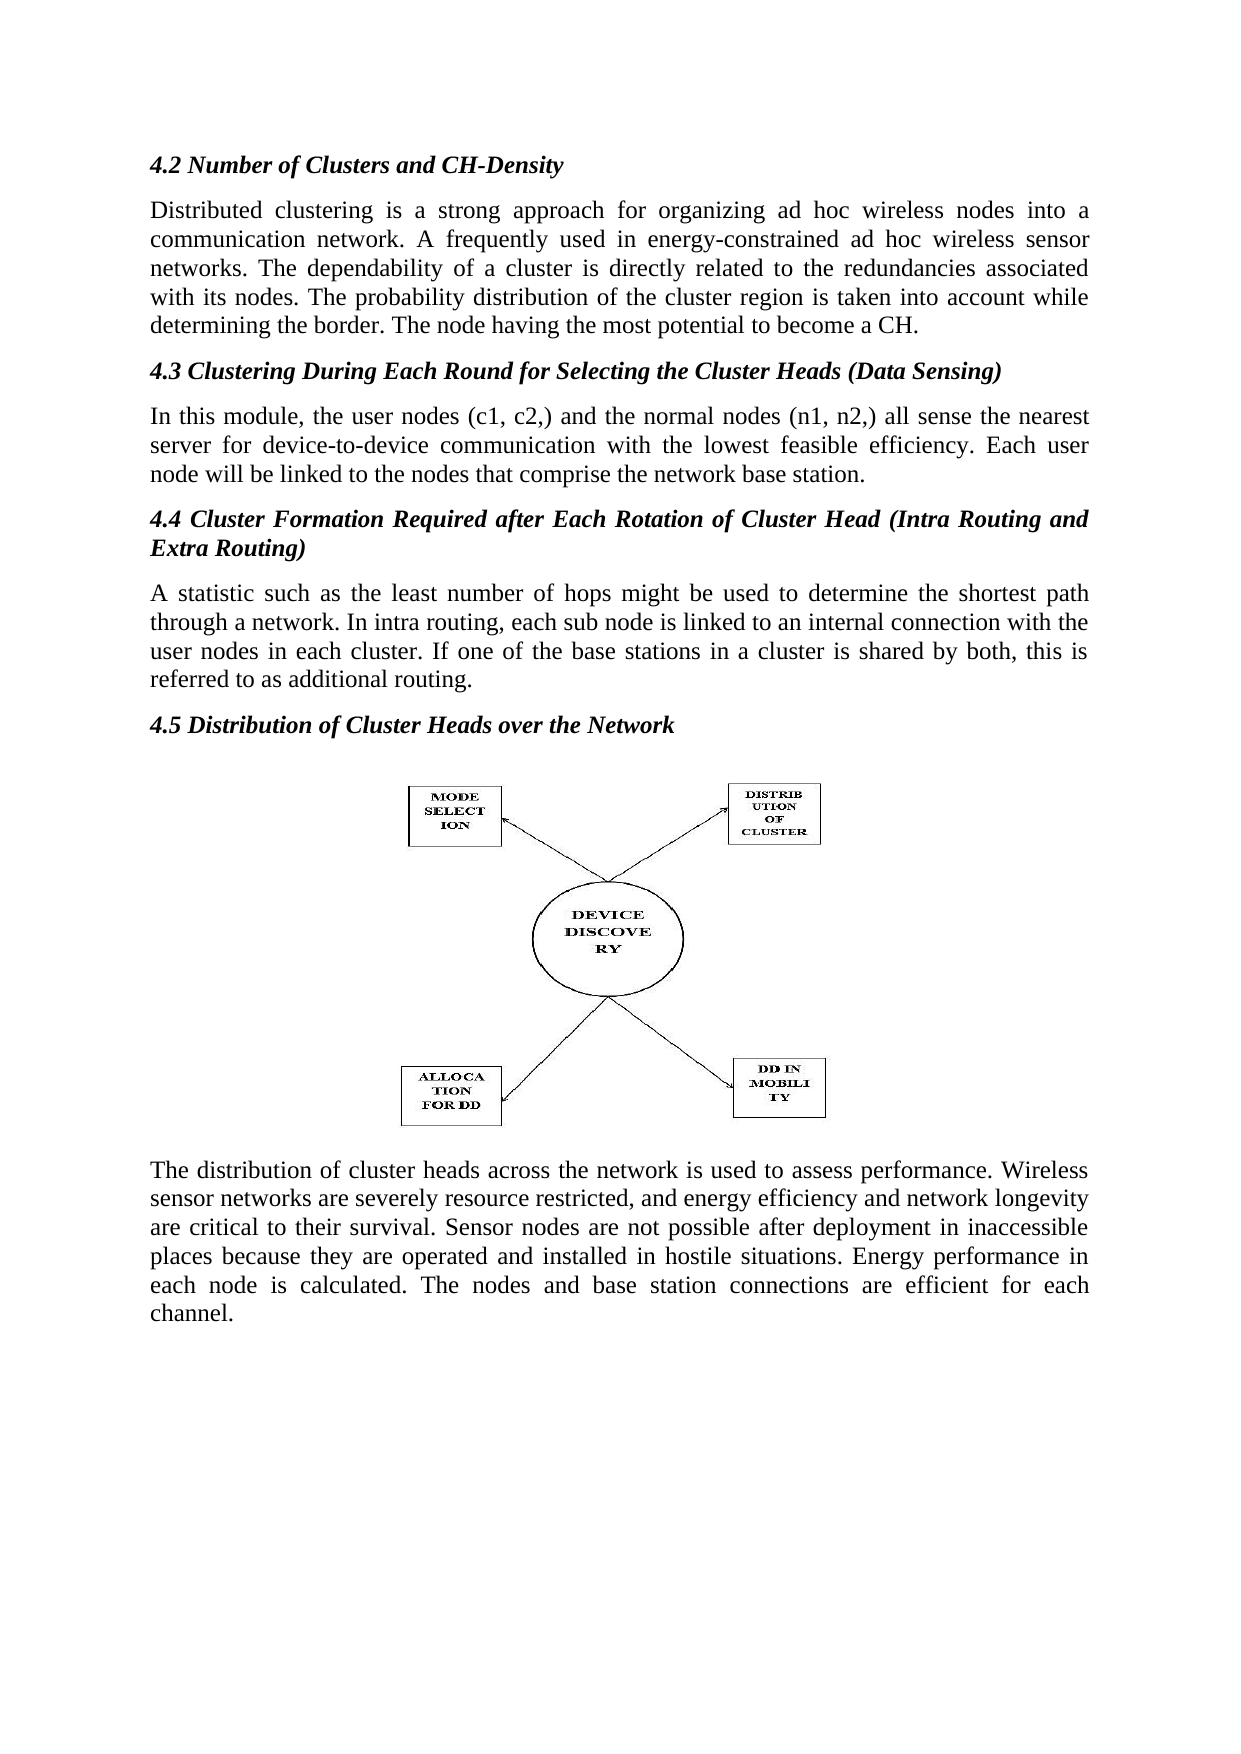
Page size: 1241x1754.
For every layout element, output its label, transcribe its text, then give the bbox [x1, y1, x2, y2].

text 4.4 Cluster Formation Required after Each Rotation of Cluster Head (Intra Routing and Extra Routing) [150, 504, 1090, 562]
text In this module, the user nodes (c1, c2,) and the normal nodes (n1, n2,) all sense the nearest server for device-to-device communication with the lowest feasible efficiency. Each user node will be linked to the nodes that comprise the network base station. [150, 401, 1090, 487]
text 4.3 Clustering During Each Round for Selecting the Cluster Heads (Data Sensing) [150, 356, 1090, 384]
text The distribution of cluster heads across the network is used to assess performance. Wireless sensor networks are severely resource restricted, and energy efficiency and network longevity are critical to their survival. Sensor nodes are not possible after deployment in inaccessible places because they are operated and installed in hostile situations. Energy performance in each node is calculated. The nodes and base station connections are efficient for each channel. [150, 1155, 1090, 1327]
text Distributed clustering is a strong approach for organizing ad hoc wireless nodes into a communication network. A frequently used in energy-constrained ad hoc wireless sensor networks. The dependability of a cluster is directly related to the redundancies associated with its nodes. The probability distribution of the cluster region is taken into account while determining the border. The node having the most potential to become a CH. [150, 195, 1090, 339]
text A statistic such as the least number of hops might be used to determine the shortest path through a network. In intra routing, each sub node is linked to an internal connection with the user nodes in each cluster. If one of the base stations in a cluster is shared by both, this is referred to as additional routing. [150, 578, 1090, 693]
picture [357, 755, 883, 1138]
text 4.2 Number of Clusters and CH-Density [150, 150, 1090, 179]
text 4.5 Distribution of Cluster Heads over the Network [150, 710, 1090, 739]
